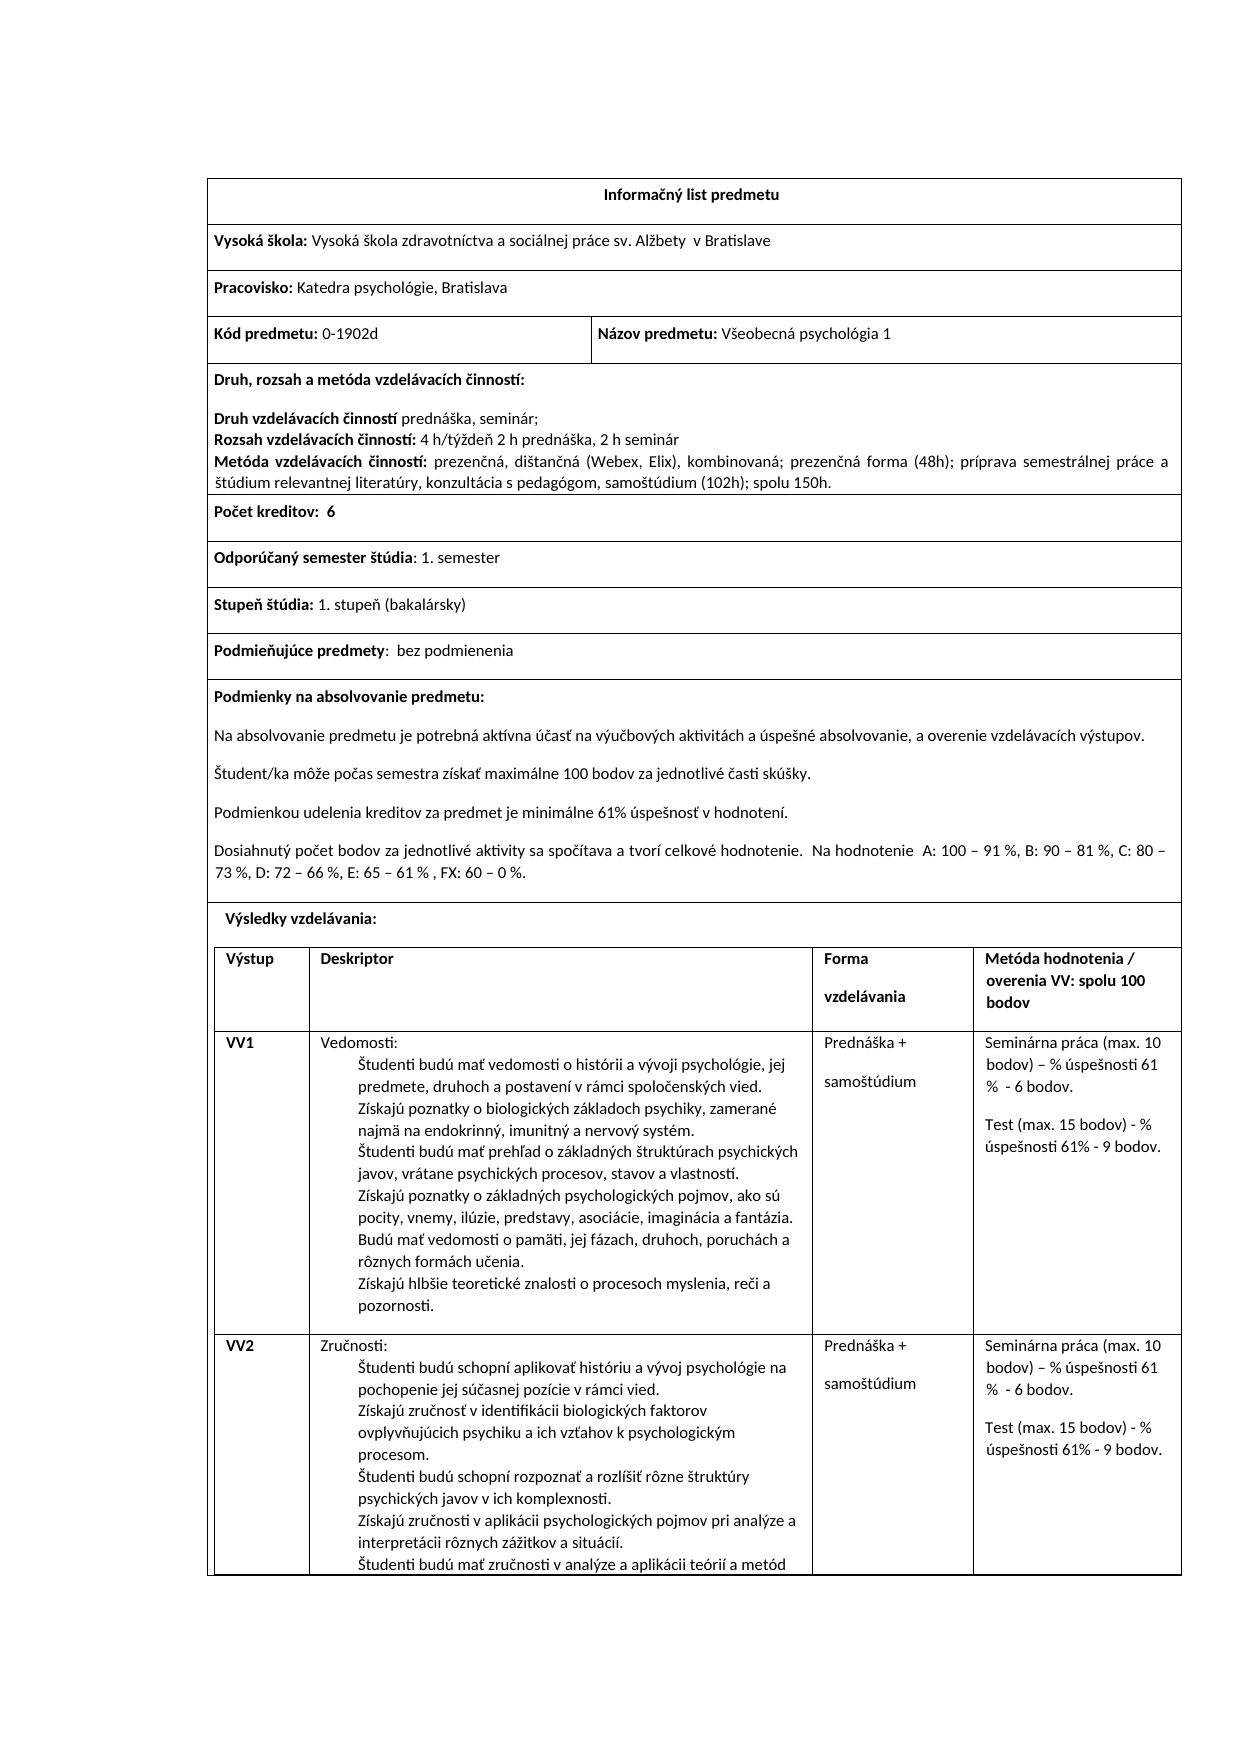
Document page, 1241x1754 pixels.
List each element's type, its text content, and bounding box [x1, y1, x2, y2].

table_cell Vysoká škola: Vysoká škola zdravotníctva a sociálnej práce sv. Alžbety v Bratislave [208, 225, 1181, 270]
table_cell Odporúčaný semester štúdia: 1. semester [208, 542, 1181, 587]
table_cell Názov predmetu: Všeobecná psychológia 1 [592, 317, 1181, 362]
table_cell Pracovisko: Katedra psychológie, Bratislava [208, 271, 1181, 316]
table_cell Stupeň štúdia: 1. stupeň (bakalársky) [208, 588, 1181, 633]
table_header Informačný list predmetu [208, 179, 1181, 224]
table_cell Počet kreditov: 6 [208, 495, 1181, 541]
table_cell Kód predmetu: 0-1902d [208, 317, 591, 362]
table_cell Podmieňujúce predmety: bez podmienenia [208, 634, 1181, 679]
table_cell Druh, rozsah a metóda vzdelávacích činností: Druh vzdelávacích činností prednáška, seminár; Rozsah vzdelávacích činností: 4 h/týždeň 2 h prednáška, 2 h seminár Metóda vzdelávacích činností: prezenčná, dištančná (Webex, Elix), kombinovaná; prezenčná forma (48h); príprava semestrálnej práce a štúdium relevantnej literatúry, konzultácia s pedagógom, samoštúdium (102h); spolu 150h. [208, 364, 1181, 494]
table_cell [208, 903, 1181, 1575]
table_cell Podmienky na absolvovanie predmetu: Na absolvovanie predmetu je potrebná aktívna účasť na výučbových aktivitách a úspešné absolvovanie, a overenie vzdelávacích výstupov. Študent/ka môže počas semestra získať maximálne 100 bodov za jednotlivé časti skúšky. Podmienkou udelenia kreditov za predmet je minimálne 61% úspešnosť v hodnotení. Dosiahnutý počet bodov za jednotlivé aktivity sa spočítava a tvorí celkové hodnotenie. Na hodnotenie A: 100 – 91 %, B: 90 – 81 %, C: 80 – 73 %, D: 72 – 66 %, E: 65 – 61 % , FX: 60 – 0 %. [208, 680, 1181, 902]
